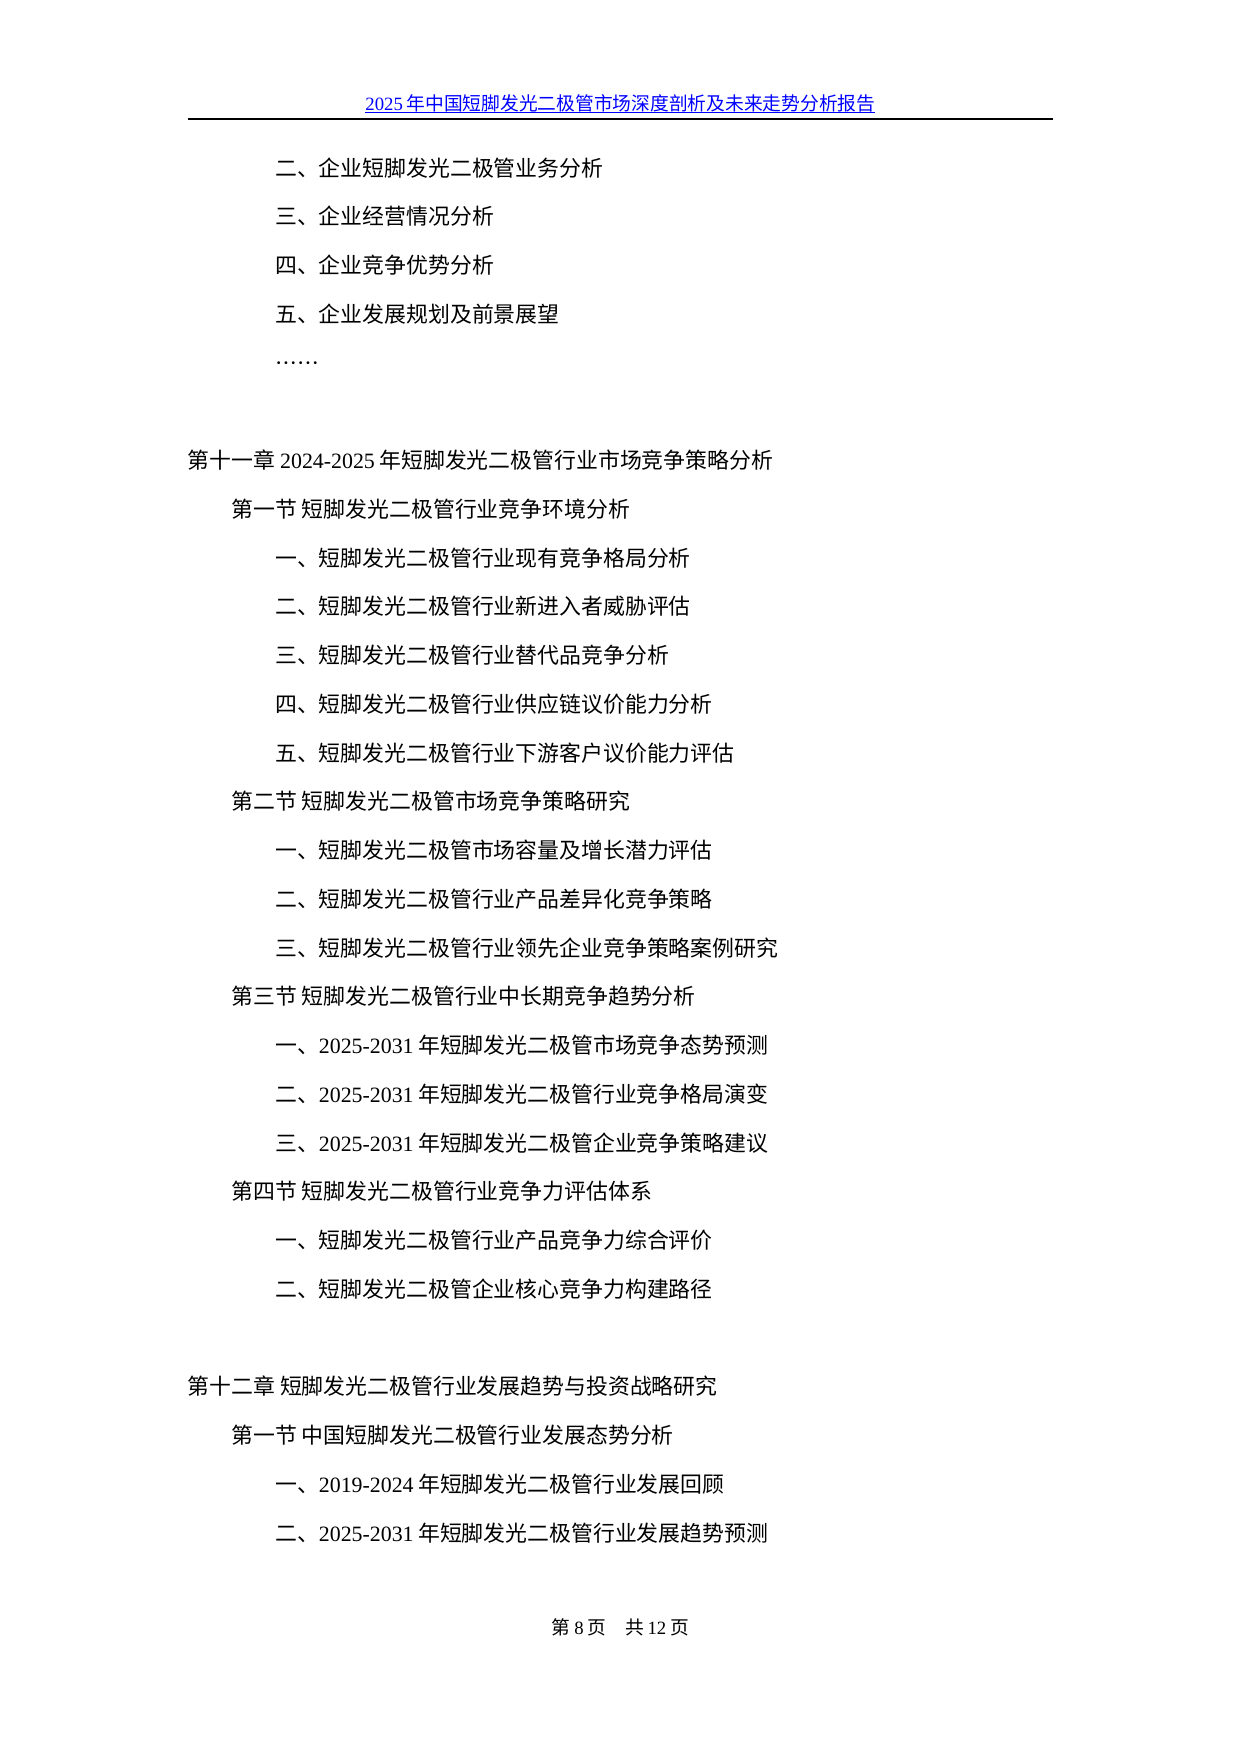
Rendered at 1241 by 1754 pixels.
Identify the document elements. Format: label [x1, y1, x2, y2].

text [187, 150, 1053, 1548]
